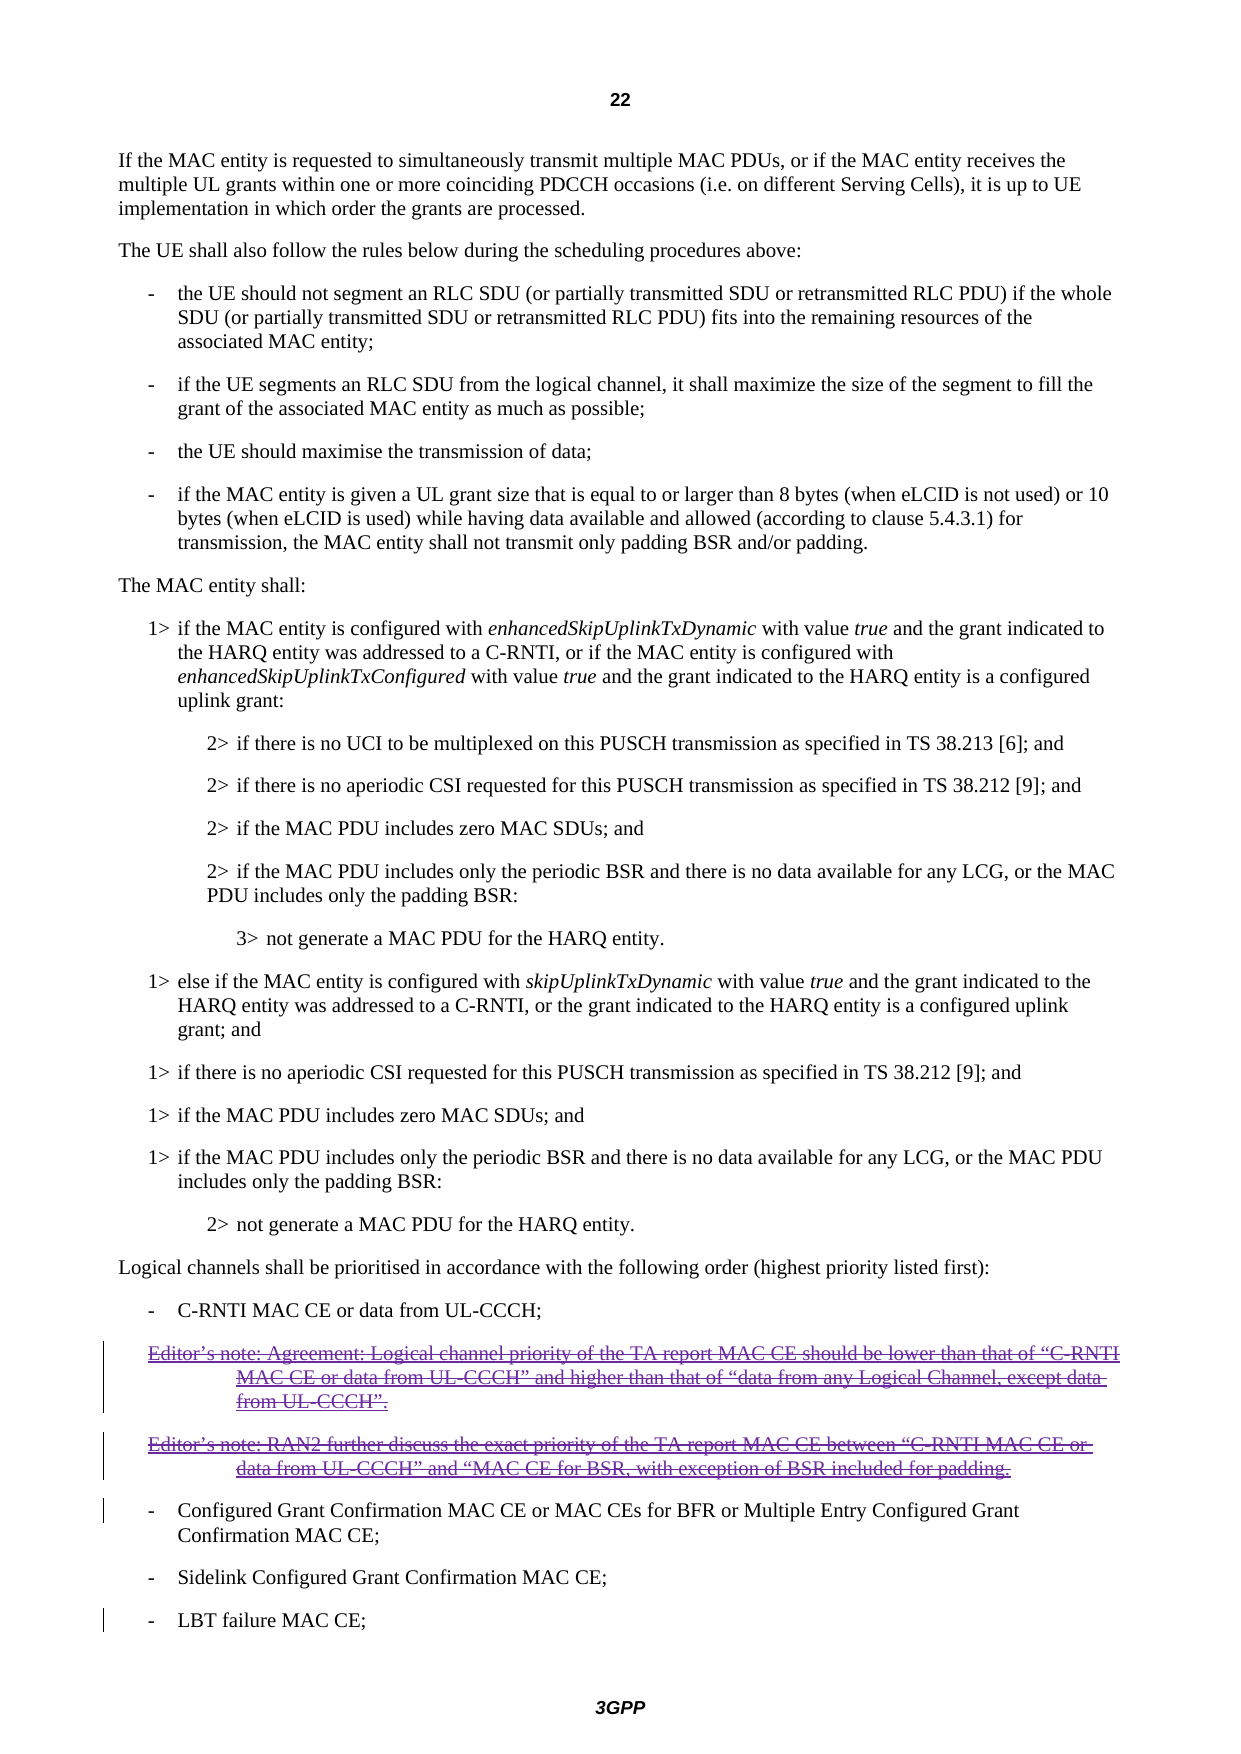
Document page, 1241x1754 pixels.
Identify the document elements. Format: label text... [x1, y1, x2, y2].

text The UE shall also follow the rules below during the scheduling procedures above: [118, 238, 1122, 262]
text 3> not generate a MAC PDU for the HARQ entity. [236, 926, 1122, 950]
text 2> if there is no aperiodic CSI requested for this PUSCH transmission as specified in TS 38.212 [9]; and [207, 773, 1122, 797]
text 2> not generate a MAC PDU for the HARQ entity. [207, 1212, 1122, 1236]
text - if the UE segments an RLC SDU from the logical channel, it shall maximize the size of the segment to fill the grant of the associated MAC entity as much as possible; [148, 372, 1122, 420]
text 1> else if the MAC entity is configured with skipUplinkTxDynamic with value true and the grant indicated to the HARQ entity was addressed to a C-RNTI, or the grant indicated to the HARQ entity is a configured uplink grant; and [148, 969, 1122, 1041]
text Logical channels shall be prioritised in accordance with the following order (highest priority listed first): [118, 1255, 1122, 1279]
text 1> if the MAC entity is configured with enhancedSkipUplinkTxDynamic with value true and the grant indicated to the HARQ entity was addressed to a C-RNTI, or if the MAC entity is configured with enhancedSkipUplinkTxConfigured with value true and the grant indicated to the HARQ entity is a configured uplink grant: [148, 616, 1122, 712]
text If the MAC entity is requested to simultaneously transmit multiple MAC PDUs, or if the MAC entity receives the multiple UL grants within one or more coinciding PDCCH occasions (i.e. on different Serving Cells), it is up to UE implementation in which order the grants are processed. [118, 147, 1122, 220]
text 2> if there is no UCI to be multiplexed on this PUSCH transmission as specified in TS 38.213 [6]; and [207, 731, 1122, 755]
text 1> if there is no aperiodic CSI requested for this PUSCH transmission as specified in TS 38.212 [9]; and [148, 1060, 1122, 1084]
text 1> if the MAC PDU includes zero MAC SDUs; and [148, 1102, 1122, 1127]
text - the UE should maximise the transmission of data; [148, 439, 1122, 463]
text - Configured Grant Confirmation MAC CE or MAC CEs for BFR or Multiple Entry Configured Grant Confirmation MAC CE; [148, 1498, 1122, 1547]
text 2> if the MAC PDU includes zero MAC SDUs; and [207, 816, 1122, 840]
text - if the MAC entity is given a UL grant size that is equal to or larger than 8 bytes (when eLCID is not used) or 10 bytes (when eLCID is used) while having data available and allowed (according to clause 5.4.3.1) for transmission, the MAC entity shall not transmit only padding BSR and/or padding. [148, 482, 1122, 554]
text - LBT failure MAC CE; [148, 1608, 1122, 1632]
text 2> if the MAC PDU includes only the periodic BSR and there is no data available for any LCG, or the MAC PDU includes only the padding BSR: [207, 859, 1122, 907]
text - the UE should not segment an RLC SDU (or partially transmitted SDU or retransmitted RLC PDU) if the whole SDU (or partially transmitted SDU or retransmitted RLC PDU) fits into the remaining resources of the associated MAC entity; [148, 281, 1122, 353]
text - C-RNTI MAC CE or data from UL-CCCH; [148, 1298, 1122, 1322]
text - Sidelink Configured Grant Confirmation MAC CE; [148, 1565, 1122, 1589]
text The MAC entity shall: [118, 573, 1122, 597]
text 1> if the MAC PDU includes only the periodic BSR and there is no data available for any LCG, or the MAC PDU includes only the padding BSR: [148, 1145, 1122, 1193]
